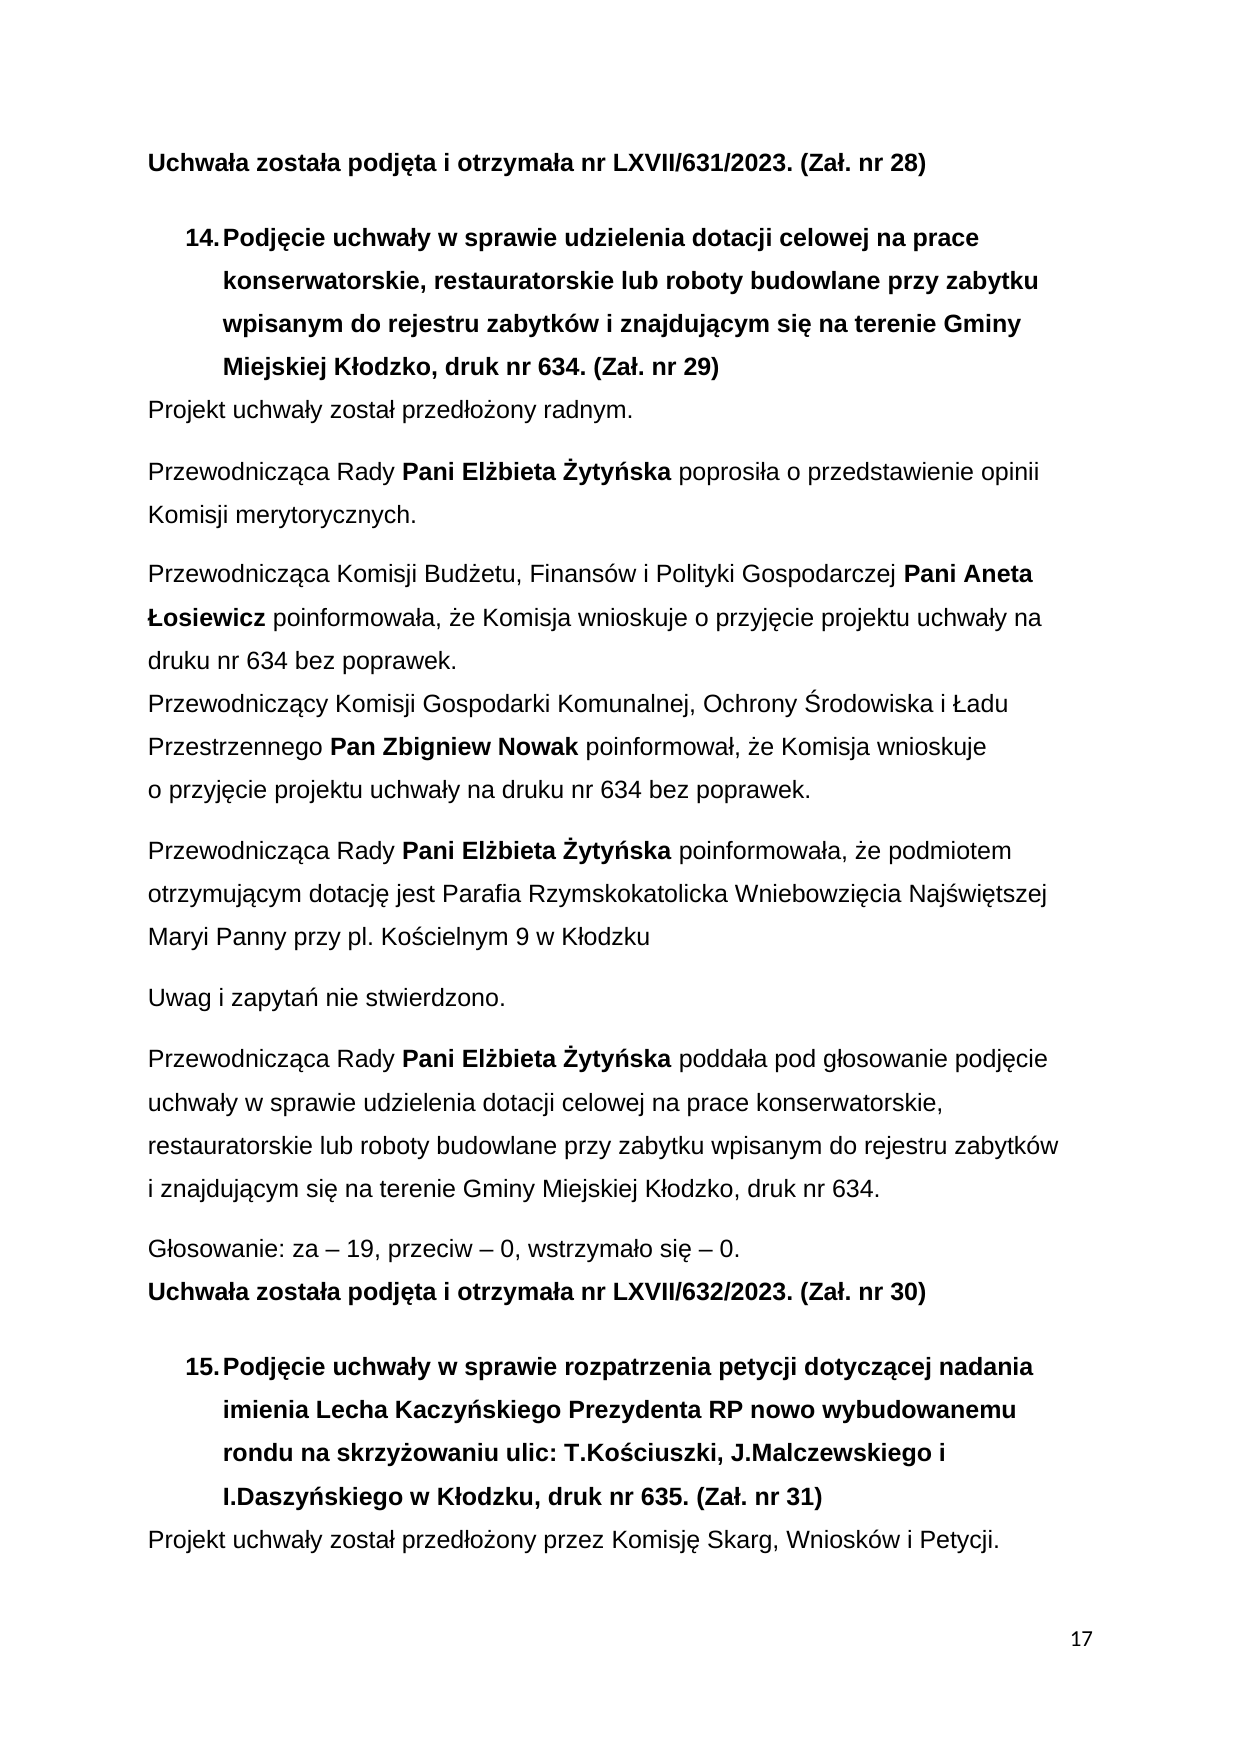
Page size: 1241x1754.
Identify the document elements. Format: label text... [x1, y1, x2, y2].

list Podjęcie uchwały w sprawie udzielenia dotacji celowej na prace konserwatorskie, restauratorskie lub roboty budowlane przy zabytku wpisanym do rejestru zabytków i znajdującym się na terenie Gminy Miejskiej Kłodzko, druk nr 634. (Zał. nr 29) [185, 223, 1093, 381]
list Podjęcie uchwały w sprawie rozpatrzenia petycji dotyczącej nadania imienia Lecha Kaczyńskiego Prezydenta RP nowo wybudowanemu rondu na skrzyżowaniu ulic: T.Kościuszki, J.Malczewskiego i I.Daszyńskiego w Kłodzku, druk nr 635. (Zał. nr 31) [185, 1352, 1093, 1510]
text Uchwała została podjęta i otrzymała nr LXVII/632/2023. (Zał. nr 30) [148, 1277, 1093, 1306]
text Przewodnicząca Rady Pani Elżbieta Żytyńska poddała pod głosowanie podjęcie uchwały w sprawie udzielenia dotacji celowej na prace konserwatorskie, restauratorskie lub roboty budowlane przy zabytku wpisanym do rejestru zabytków i znajdującym się na terenie Gminy Miejskiej Kłodzko, druk nr 634. [148, 1044, 1093, 1203]
text Uwag i zapytań nie stwierdzono. [148, 983, 1093, 1012]
text Uchwała została podjęta i otrzymała nr LXVII/631/2023. (Zał. nr 28) [148, 148, 1093, 176]
text Projekt uchwały został przedłożony przez Komisję Skarg, Wniosków i Petycji. [148, 1525, 1093, 1553]
text Projekt uchwały został przedłożony radnym. [148, 396, 1093, 424]
text Przewodnicząca Rady Pani Elżbieta Żytyńska poprosiła o przedstawienie opinii Komisji merytorycznych. [148, 457, 1093, 528]
text Głosowanie: za – 19, przeciw – 0, wstrzymało się – 0. [148, 1234, 1093, 1262]
text Przewodniczący Komisji Gospodarki Komunalnej, Ochrony Środowiska i Ładu Przestrzennego Pan Zbigniew Nowak poinformował, że Komisja wnioskuje o przyjęcie projektu uchwały na druku nr 634 bez poprawek. [148, 689, 1093, 804]
text Przewodnicząca Rady Pani Elżbieta Żytyńska poinformowała, że podmiotem otrzymującym dotację jest Parafia Rzymskokatolicka Wniebowzięcia Najświętszej Maryi Panny przy pl. Kościelnym 9 w Kłodzku [148, 836, 1093, 951]
text Przewodnicząca Komisji Budżetu, Finansów i Polityki Gospodarczej Pani Aneta Łosiewicz poinformowała, że Komisja wnioskuje o przyjęcie projektu uchwały na druku nr 634 bez poprawek. [148, 559, 1093, 674]
